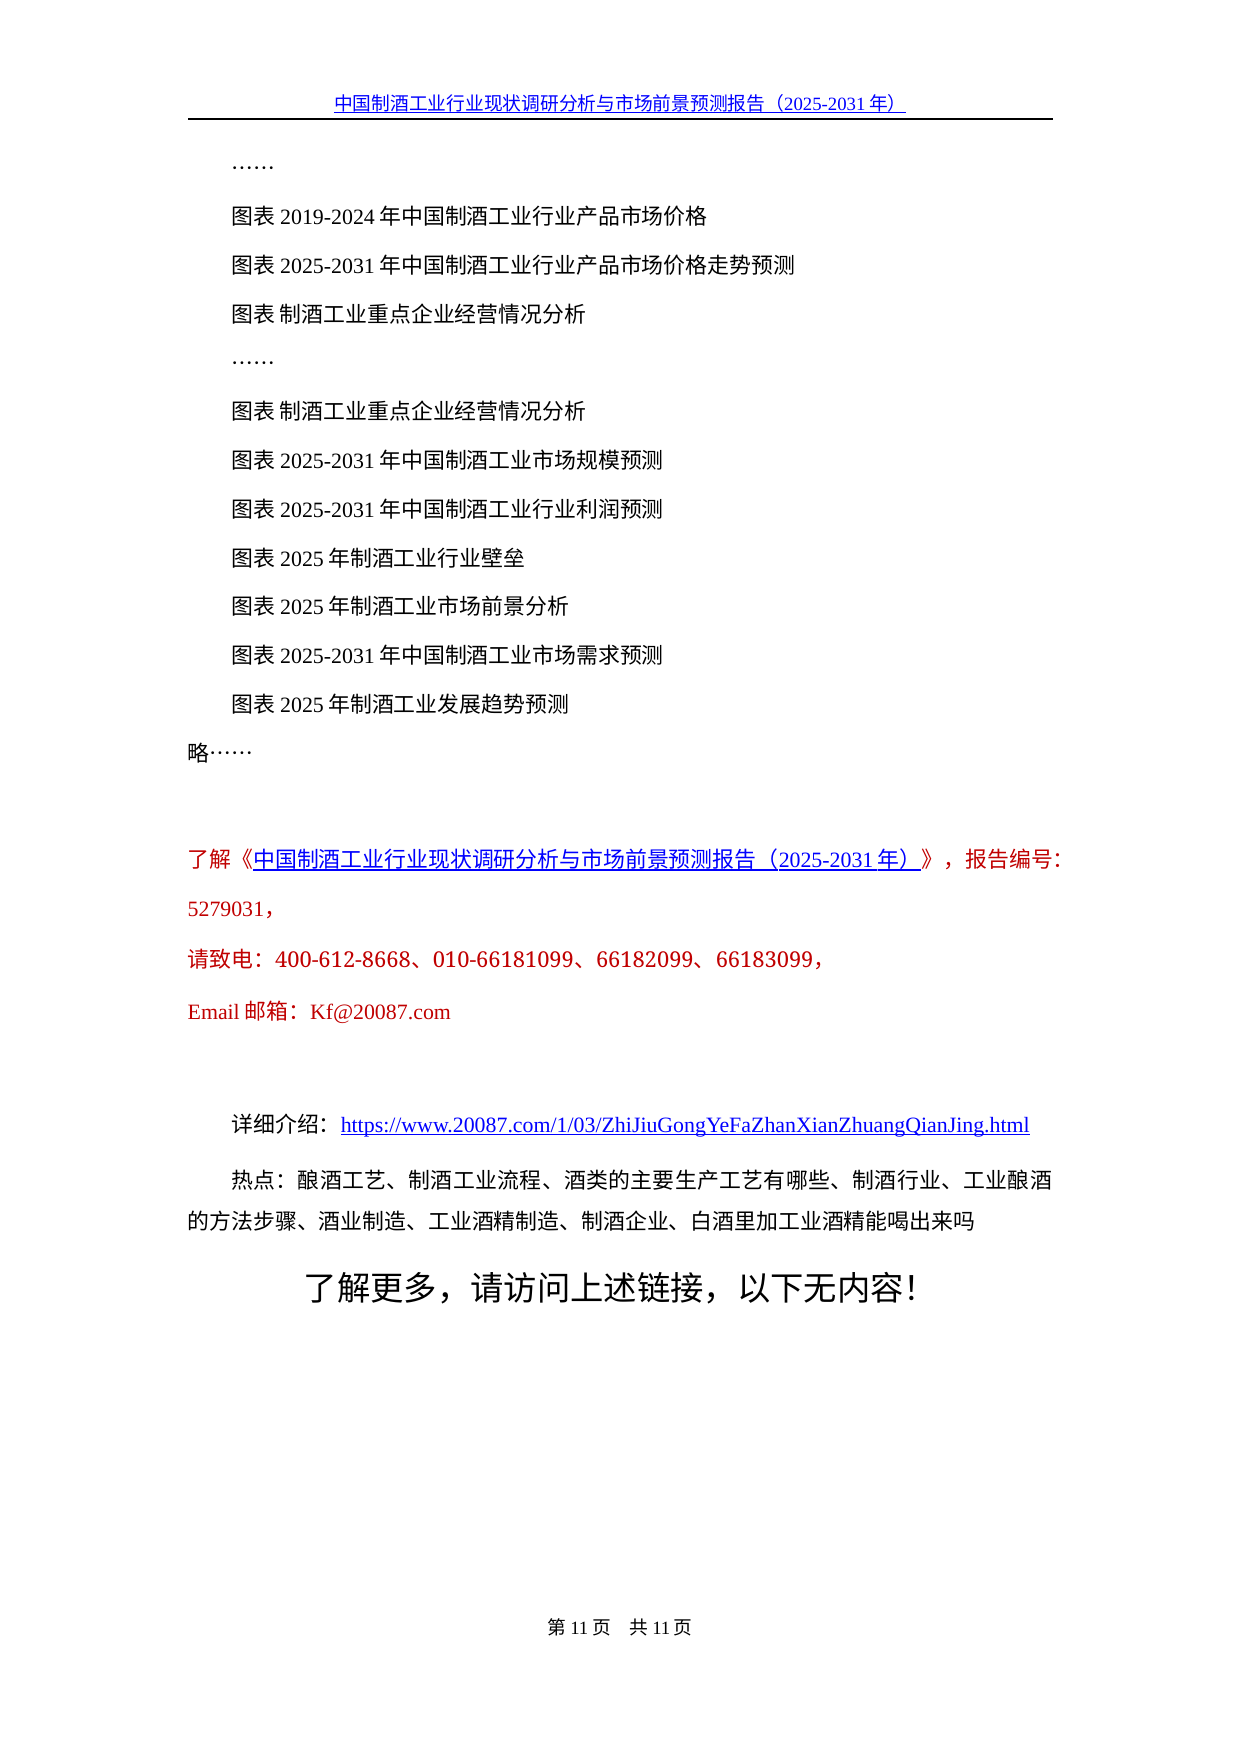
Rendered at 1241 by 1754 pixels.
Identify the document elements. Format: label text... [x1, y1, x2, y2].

title 了解更多，请访问上述链接，以下无内容！ [187, 1254, 1053, 1319]
text Email邮箱：Kf@20087.com [187, 993, 1053, 1026]
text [187, 150, 1053, 768]
text 请致电：400-612-8668、010-66181099、66182099、66183099， [187, 942, 1053, 974]
text 了解《中国制酒工业行业现状调研分析与市场前景预测报告（2025-2031年）》，报告编号：5279031， [187, 842, 1053, 923]
text 热点：酿酒工艺、制酒工业流程、酒类的主要生产工艺有哪些、制酒行业、工业酿酒的方法步骤、酒业制造、工业酒精制造、制酒企业、白酒里加工业酒精能喝出来吗 [187, 1163, 1053, 1236]
text 详细介绍：https://www.20087.com/1/03/ZhiJiuGongYeFaZhanXianZhuangQianJing.html [187, 1106, 1053, 1139]
